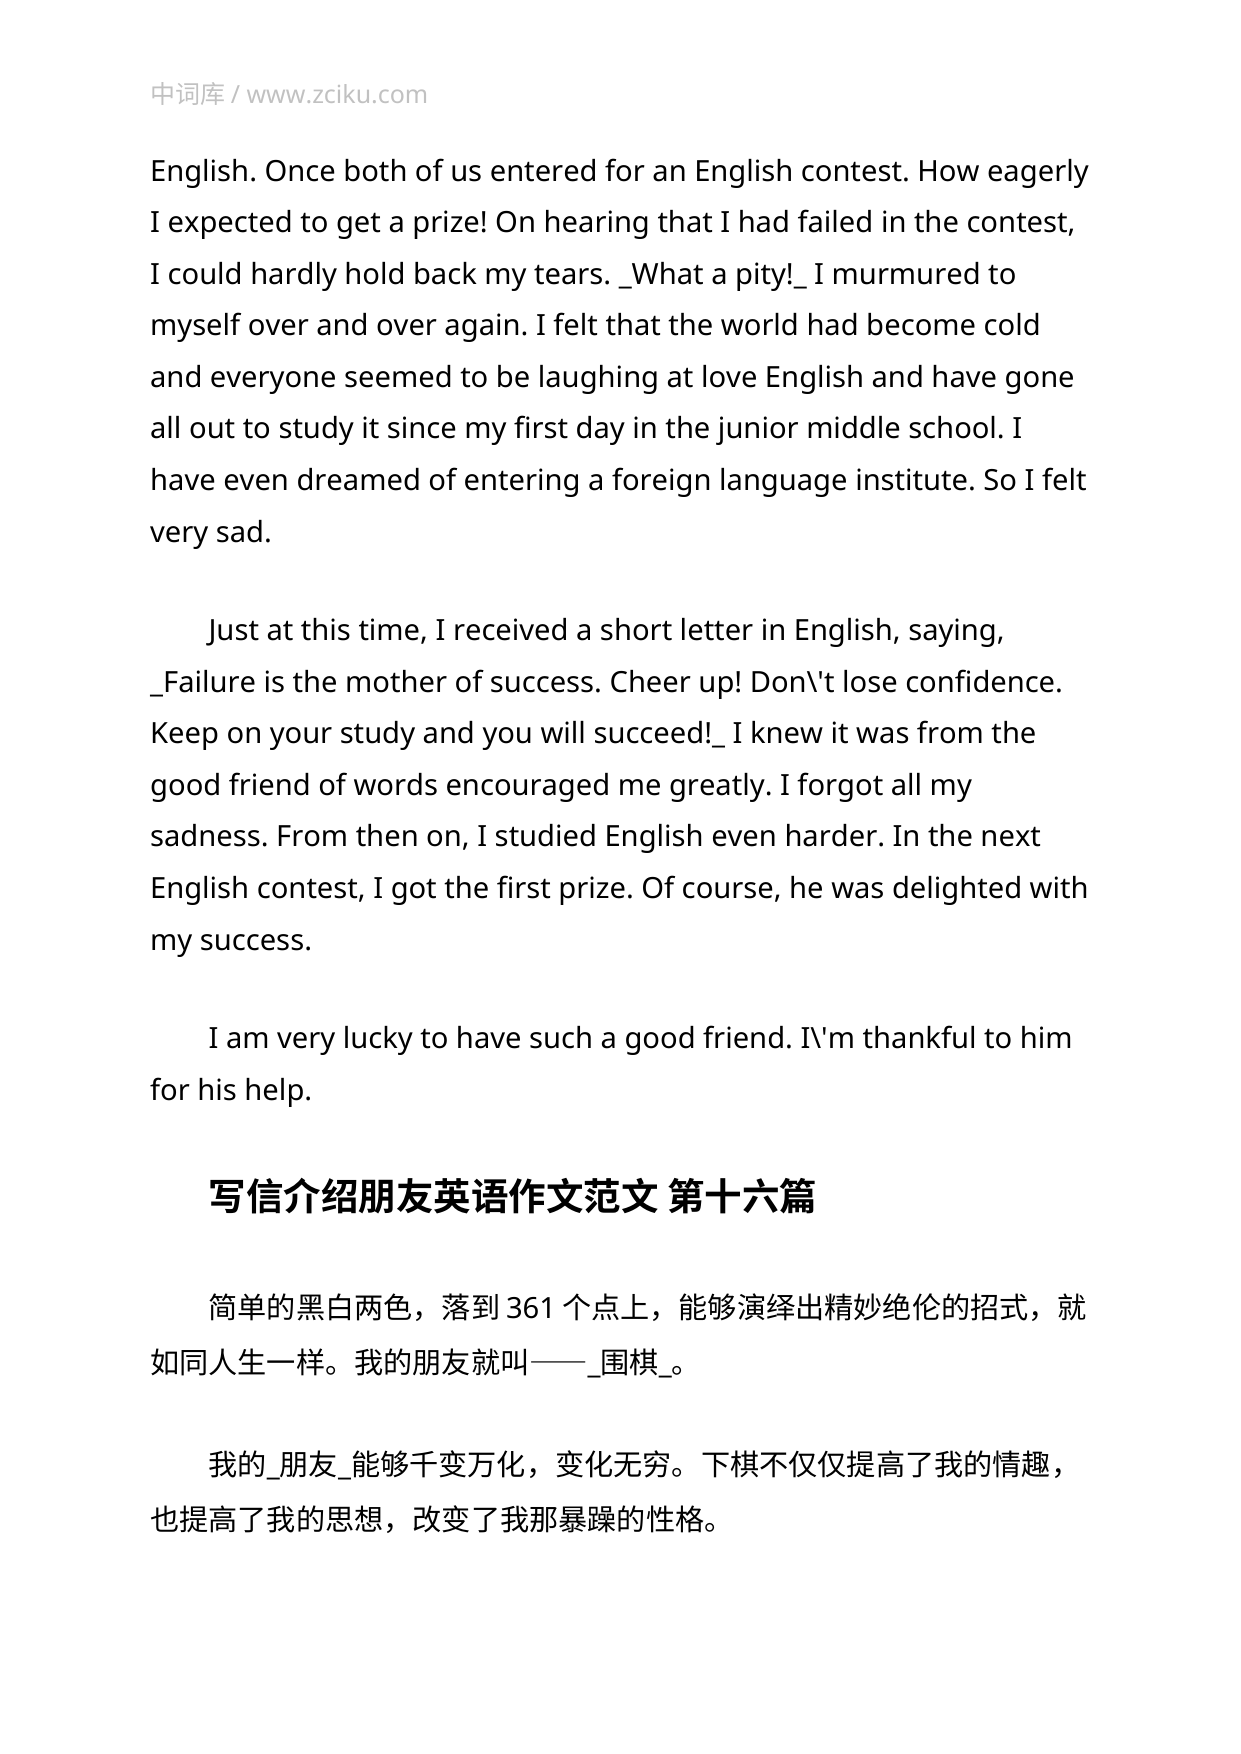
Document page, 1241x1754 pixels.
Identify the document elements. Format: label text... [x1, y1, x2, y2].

text 写信介绍朋友英语作文范文 第十六篇 [150, 1167, 1090, 1221]
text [150, 150, 1090, 551]
text 我的_朋友_能够千变万化，变化无穷。下棋不仅仅提高了我的情趣，也提高了我的思想，改变了我那暴躁的性格。 [150, 1442, 1090, 1539]
text Just at this time, I received a short letter in English, saying, _Failure is the mother of success. Cheer up! Don\'t lose confidence. Keep on your study and you will succeed!_ I knew it was from the good friend of words encouraged me greatly. I forgot all my sadness. From then on, I studied English even harder. In the next English contest, I got the first prize. Of course, he was delighted with my success. [150, 609, 1090, 958]
text I am very lucky to have such a good friend. I\'m thankful to him for his help. [150, 1017, 1090, 1108]
text 简单的黑白两色，落到361个点上，能够演绎出精妙绝伦的招式，就如同人生一样。我的朋友就叫——_围棋_。 [150, 1284, 1090, 1382]
